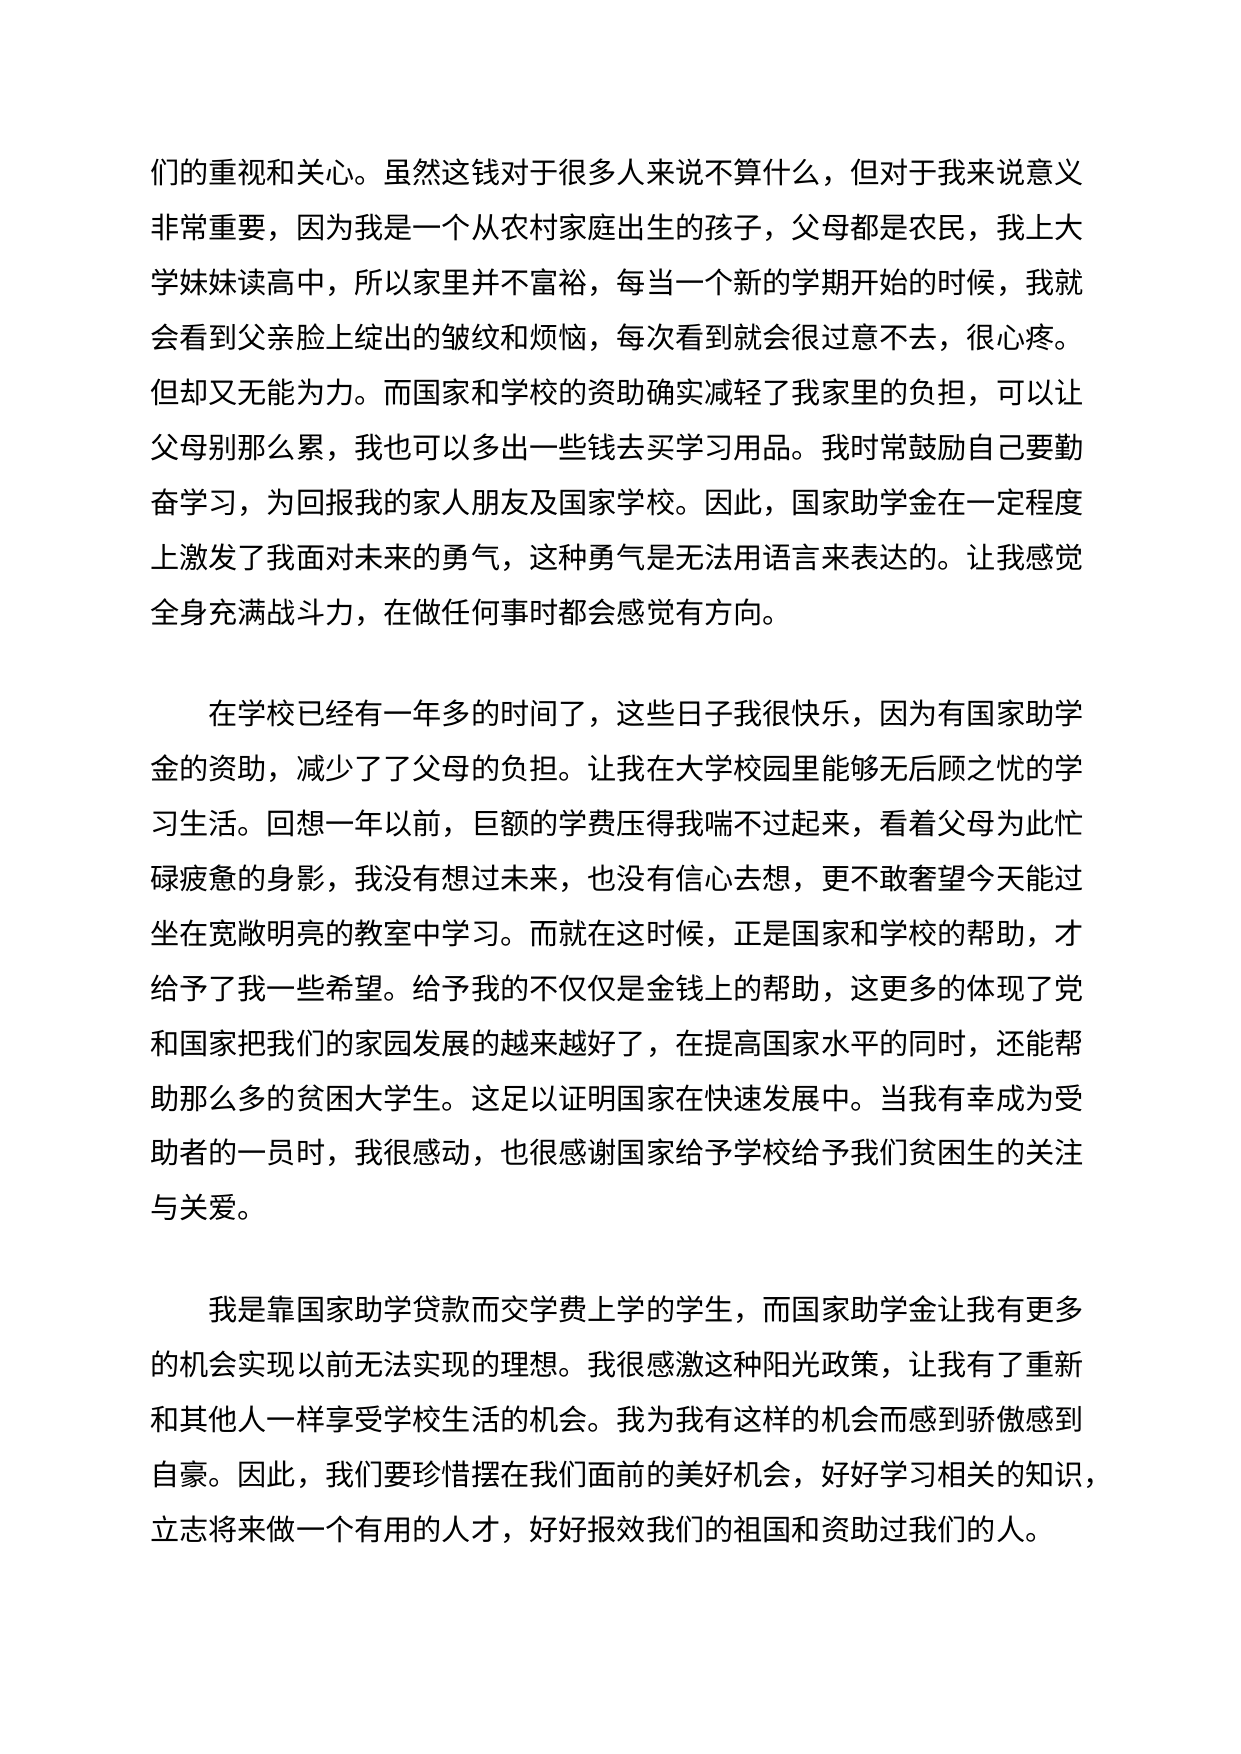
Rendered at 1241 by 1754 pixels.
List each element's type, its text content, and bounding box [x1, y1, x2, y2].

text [150, 150, 1090, 631]
text 我是靠国家助学贷款而交学费上学的学生，而国家助学金让我有更多的机会实现以前无法实现的理想。我很感激这种阳光政策，让我有了重新和其他人一样享受学校生活的机会。我为我有这样的机会而感到骄傲感到自豪。因此，我们要珍惜摆在我们面前的美好机会，好好学习相关的知识，立志将来做一个有用的人才，好好报效我们的祖国和资助过我们的人。 [150, 1287, 1090, 1549]
text 在学校已经有一年多的时间了，这些日子我很快乐，因为有国家助学金的资助，减少了了父母的负担。让我在大学校园里能够无后顾之忧的学习生活。回想一年以前，巨额的学费压得我喘不过起来，看着父母为此忙碌疲惫的身影，我没有想过未来，也没有信心去想，更不敢奢望今天能过坐在宽敞明亮的教室中学习。而就在这时候，正是国家和学校的帮助，才给予了我一些希望。给予我的不仅仅是金钱上的帮助，这更多的体现了党和国家把我们的家园发展的越来越好了，在提高国家水平的同时，还能帮助那么多的贫困大学生。这足以证明国家在快速发展中。当我有幸成为受助者的一员时，我很感动，也很感谢国家给予学校给予我们贫困生的关注与关爱。 [150, 691, 1090, 1227]
